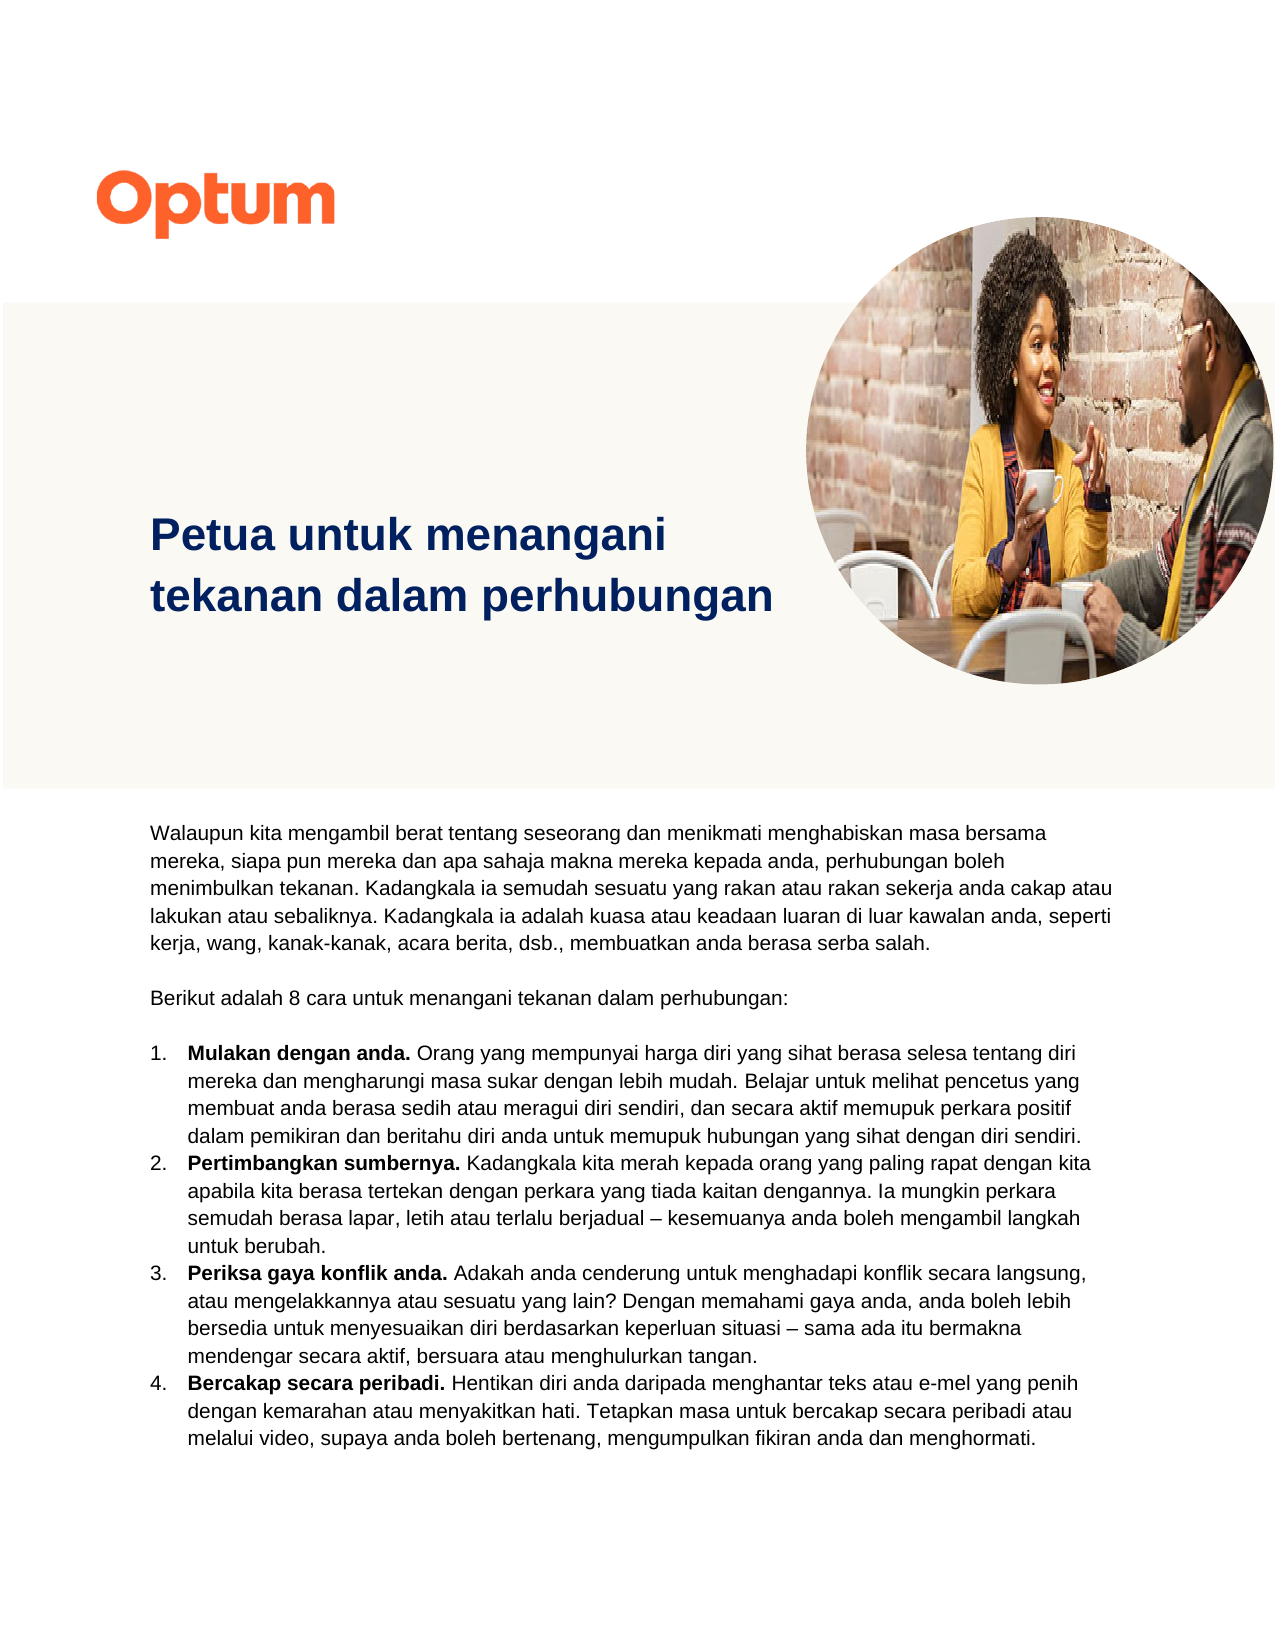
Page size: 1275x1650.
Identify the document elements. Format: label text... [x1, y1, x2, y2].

list Bercakap secara peribadi. Hentikan diri anda daripada menghantar teks atau e-mel yang penih dengan kemarahan atau menyakitkan hati. Tetapkan masa untuk bercakap secara peribadi atau melalui video, supaya anda boleh bertenang, mengumpulkan fikiran anda dan menghormati. [150, 1371, 1125, 1450]
text Petua untuk menangani tekanan dalam perhubungan [150, 507, 878, 621]
list Mulakan dengan anda. Orang yang mempunyai harga diri yang sihat berasa selesa tentang diri mereka dan mengharungi masa sukar dengan lebih mudah. Belajar untuk melihat pencetus yang membuat anda berasa sedih atau meragui diri sendiri, dan secara aktif memupuk perkara positif dalam pemikiran dan beritahu diri anda untuk memupuk hubungan yang sihat dengan diri sendiri. [150, 1041, 1125, 1147]
picture [806, 217, 1274, 685]
picture [96, 170, 335, 239]
text Walaupun kita mengambil berat tentang seseorang dan menikmati menghabiskan masa bersama mereka, siapa pun mereka dan apa sahaja makna mereka kepada anda, perhubungan boleh menimbulkan tekanan. Kadangkala ia semudah sesuatu yang rakan atau rakan sekerja anda cakap atau lakukan atau sebaliknya. Kadangkala ia adalah kuasa atau keadaan luaran di luar kawalan anda, seperti kerja, wang, kanak-kanak, acara berita, dsb., membuatkan anda berasa serba salah. [150, 821, 1125, 955]
list Pertimbangkan sumbernya. Kadangkala kita merah kepada orang yang paling rapat dengan kita apabila kita berasa tertekan dengan perkara yang tiada kaitan dengannya. Ia mungkin perkara semudah berasa lapar, letih atau terlalu berjadual – kesemuanya anda boleh mengambil langkah untuk berubah. [150, 1151, 1125, 1257]
text Berikut adalah 8 cara untuk menangani tekanan dalam perhubungan: [150, 986, 1125, 1010]
list Periksa gaya konflik anda. Adakah anda cenderung untuk menghadapi konflik secara langsung, atau mengelakkannya atau sesuatu yang lain? Dengan memahami gaya anda, anda boleh lebih bersedia untuk menyesuaikan diri berdasarkan keperluan situasi – sama ada itu bermakna mendengar secara aktif, bersuara atau menghulurkan tangan. [150, 1261, 1125, 1367]
